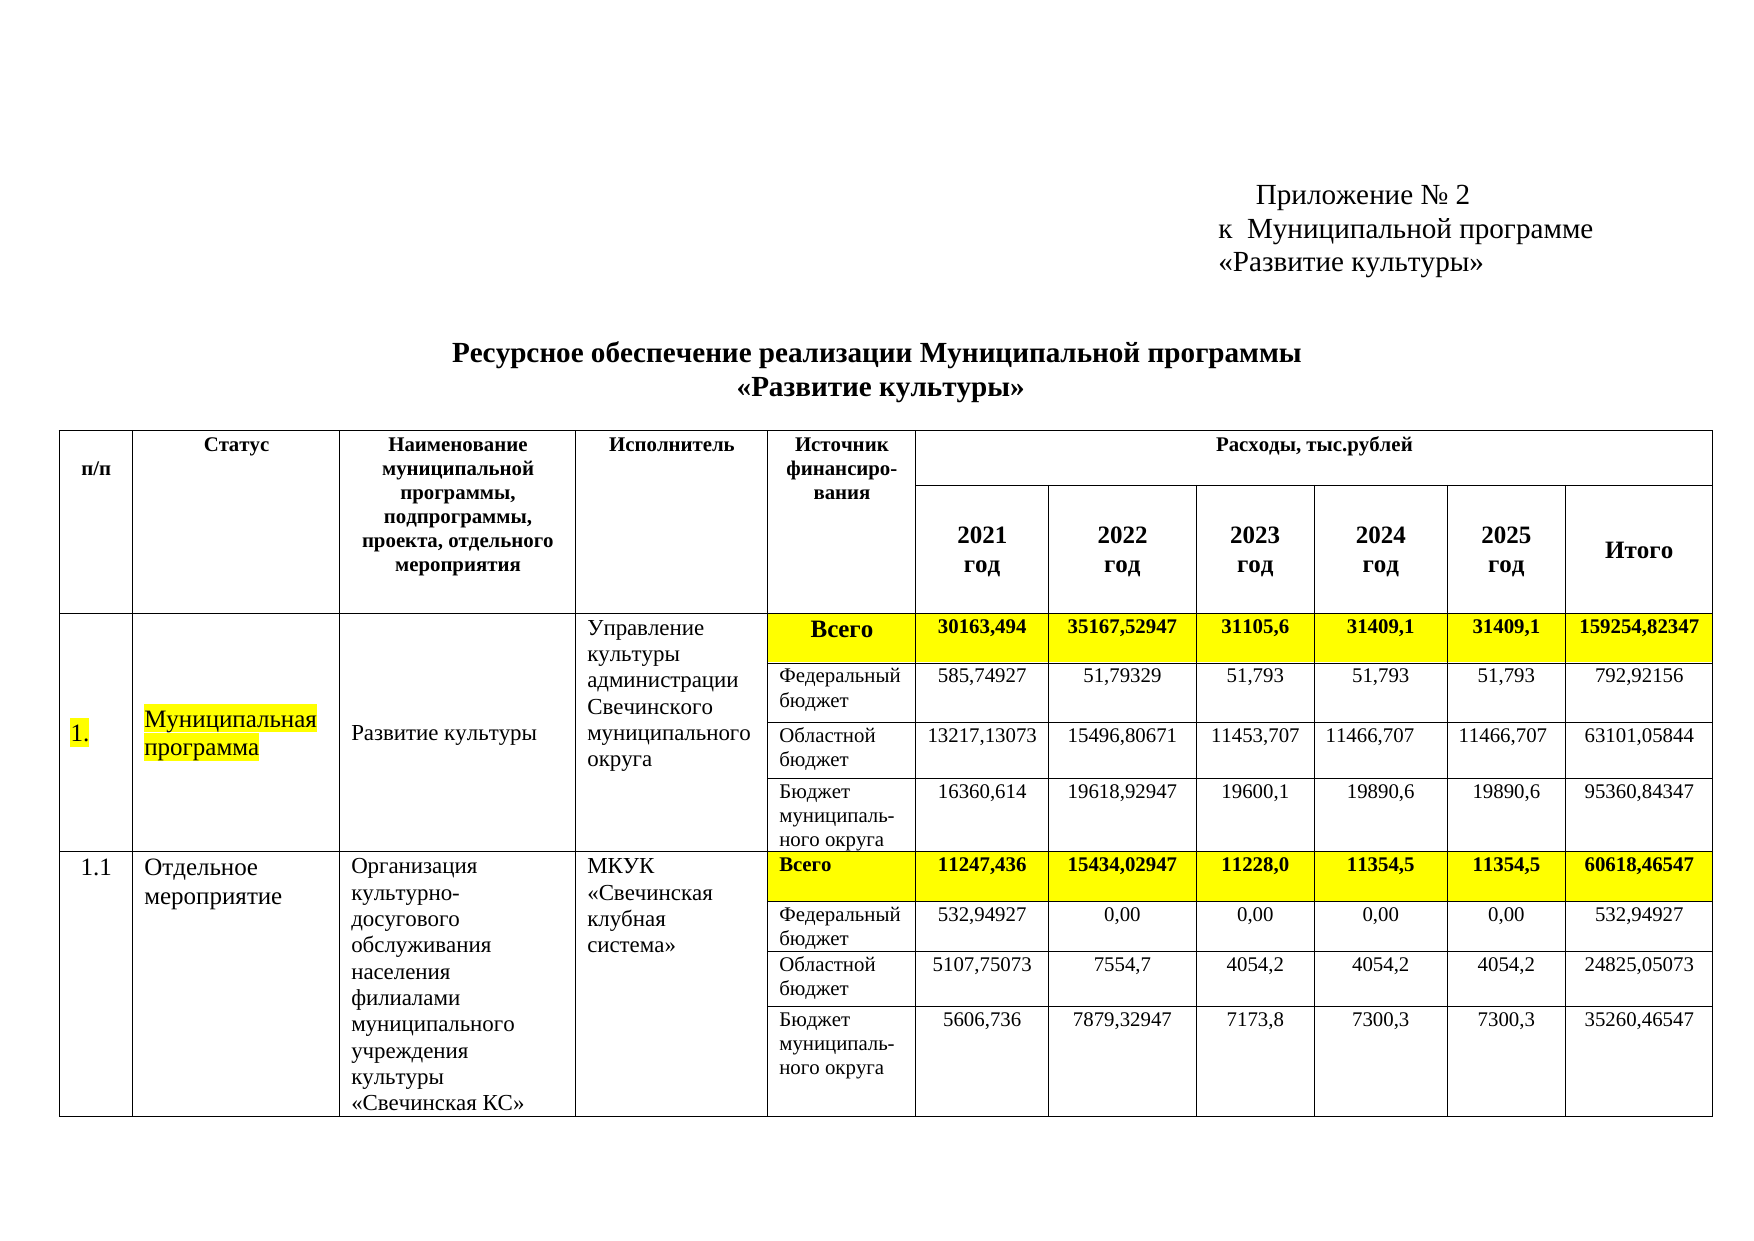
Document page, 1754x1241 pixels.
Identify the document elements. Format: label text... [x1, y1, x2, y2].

table_cell 51,793 [1315, 664, 1447, 722]
table_cell 51,793 [1448, 664, 1565, 722]
table_cell 4054,2 [1448, 952, 1565, 1006]
table_header Статус [133, 431, 339, 613]
table_cell 15434,02947 [1049, 852, 1196, 901]
table_cell 7554,7 [1049, 952, 1196, 1006]
table_cell 7300,3 [1315, 1007, 1447, 1116]
table_cell 35167,52947 [1049, 614, 1196, 662]
table_cell Отдельное мероприятие [133, 852, 339, 1116]
table_cell 2021 год [916, 486, 1048, 613]
text Приложение № 2 [118, 177, 1636, 211]
table_cell 31409,1 [1448, 614, 1565, 662]
table_cell 0,00 [1448, 902, 1565, 951]
table_cell 0,00 [1315, 902, 1447, 951]
table_cell 532,94927 [1566, 902, 1712, 951]
table_cell Развитие культуры [340, 614, 575, 851]
table_cell 19890,6 [1315, 779, 1447, 851]
table_cell 35260,46547 [1566, 1007, 1712, 1116]
table_cell 51,793 [1197, 664, 1314, 722]
table_header п/п [60, 431, 132, 613]
table_cell 11247,436 [916, 852, 1048, 901]
table_cell 11354,5 [1315, 852, 1447, 901]
table_cell 2022 год [1049, 486, 1196, 613]
table_cell 5606,736 [916, 1007, 1048, 1116]
text «Развитие культуры» [118, 244, 1636, 278]
table_header Исполнитель [576, 431, 767, 613]
table_header Источник финансиро-вания [768, 431, 915, 613]
table_cell 11466,707 [1448, 723, 1565, 778]
table_cell 0,00 [1049, 902, 1196, 951]
table_cell Областной бюджет [768, 952, 915, 1006]
table_cell 31105,6 [1197, 614, 1314, 662]
table_cell Муниципальная программа [133, 614, 339, 851]
table_cell 15496,80671 [1049, 723, 1196, 778]
table_cell 0,00 [1197, 902, 1314, 951]
table_cell 63101,05844 [1566, 723, 1712, 778]
table_cell 4054,2 [1315, 952, 1447, 1006]
table_cell Управление культуры администрации Свечинского муниципального округа [576, 614, 767, 851]
text Ресурсное обеспечение реализации Муниципальной программы [118, 335, 1636, 369]
table_cell Федеральный бюджет [768, 902, 915, 951]
table_cell 11354,5 [1448, 852, 1565, 901]
table_cell 1. [60, 614, 132, 851]
table_cell Всего [768, 852, 915, 901]
table_cell 2025 год [1448, 486, 1565, 613]
table_cell 19618,92947 [1049, 779, 1196, 851]
table_cell 31409,1 [1315, 614, 1447, 662]
table_cell 30163,494 [916, 614, 1048, 662]
table_cell 7300,3 [1448, 1007, 1565, 1116]
table_cell 2024 год [1315, 486, 1447, 613]
table_cell 532,94927 [916, 902, 1048, 951]
table_cell 2023 год [1197, 486, 1314, 613]
table_cell 159254,82347 [1566, 614, 1712, 662]
table_cell 60618,46547 [1566, 852, 1712, 901]
table_cell 95360,84347 [1566, 779, 1712, 851]
table_cell Бюджет муниципаль-ного округа [768, 779, 915, 851]
table_cell 585,74927 [916, 664, 1048, 722]
table_header Расходы, тыс.рублей [916, 431, 1712, 485]
table_cell 7173,8 [1197, 1007, 1314, 1116]
table_header Наименование муниципальной программы, подпрограммы, проекта, отдельного мероприятия [340, 431, 575, 613]
table_cell 13217,13073 [916, 723, 1048, 778]
text «Развитие культуры» [118, 369, 1636, 402]
table_cell 24825,05073 [1566, 952, 1712, 1006]
table_cell 5107,75073 [916, 952, 1048, 1006]
table_cell Итого [1566, 486, 1712, 613]
table_cell 19600,1 [1197, 779, 1314, 851]
table_cell 792,92156 [1566, 664, 1712, 722]
table_cell 7879,32947 [1049, 1007, 1196, 1116]
table_cell МКУК «Свечинская клубная система» [576, 852, 767, 1116]
table_cell 19890,6 [1448, 779, 1565, 851]
table_cell Областной бюджет [768, 723, 915, 778]
table_cell 11466,707 [1315, 723, 1447, 778]
table_cell Всего [768, 614, 915, 662]
table_cell Бюджет муниципаль-ного округа [768, 1007, 915, 1116]
text к Муниципальной программе [118, 211, 1636, 244]
table_cell 4054,2 [1197, 952, 1314, 1006]
table_cell Организация культурно-досугового обслуживания населения филиалами муниципального учреждения культуры «Свечинская КС» [340, 852, 575, 1116]
table_cell 11453,707 [1197, 723, 1314, 778]
table_cell 1.1 [60, 852, 132, 1116]
table_cell 16360,614 [916, 779, 1048, 851]
table_cell 11228,0 [1197, 852, 1314, 901]
table_cell Федеральный бюджет [768, 664, 915, 722]
table_cell 51,79329 [1049, 664, 1196, 722]
